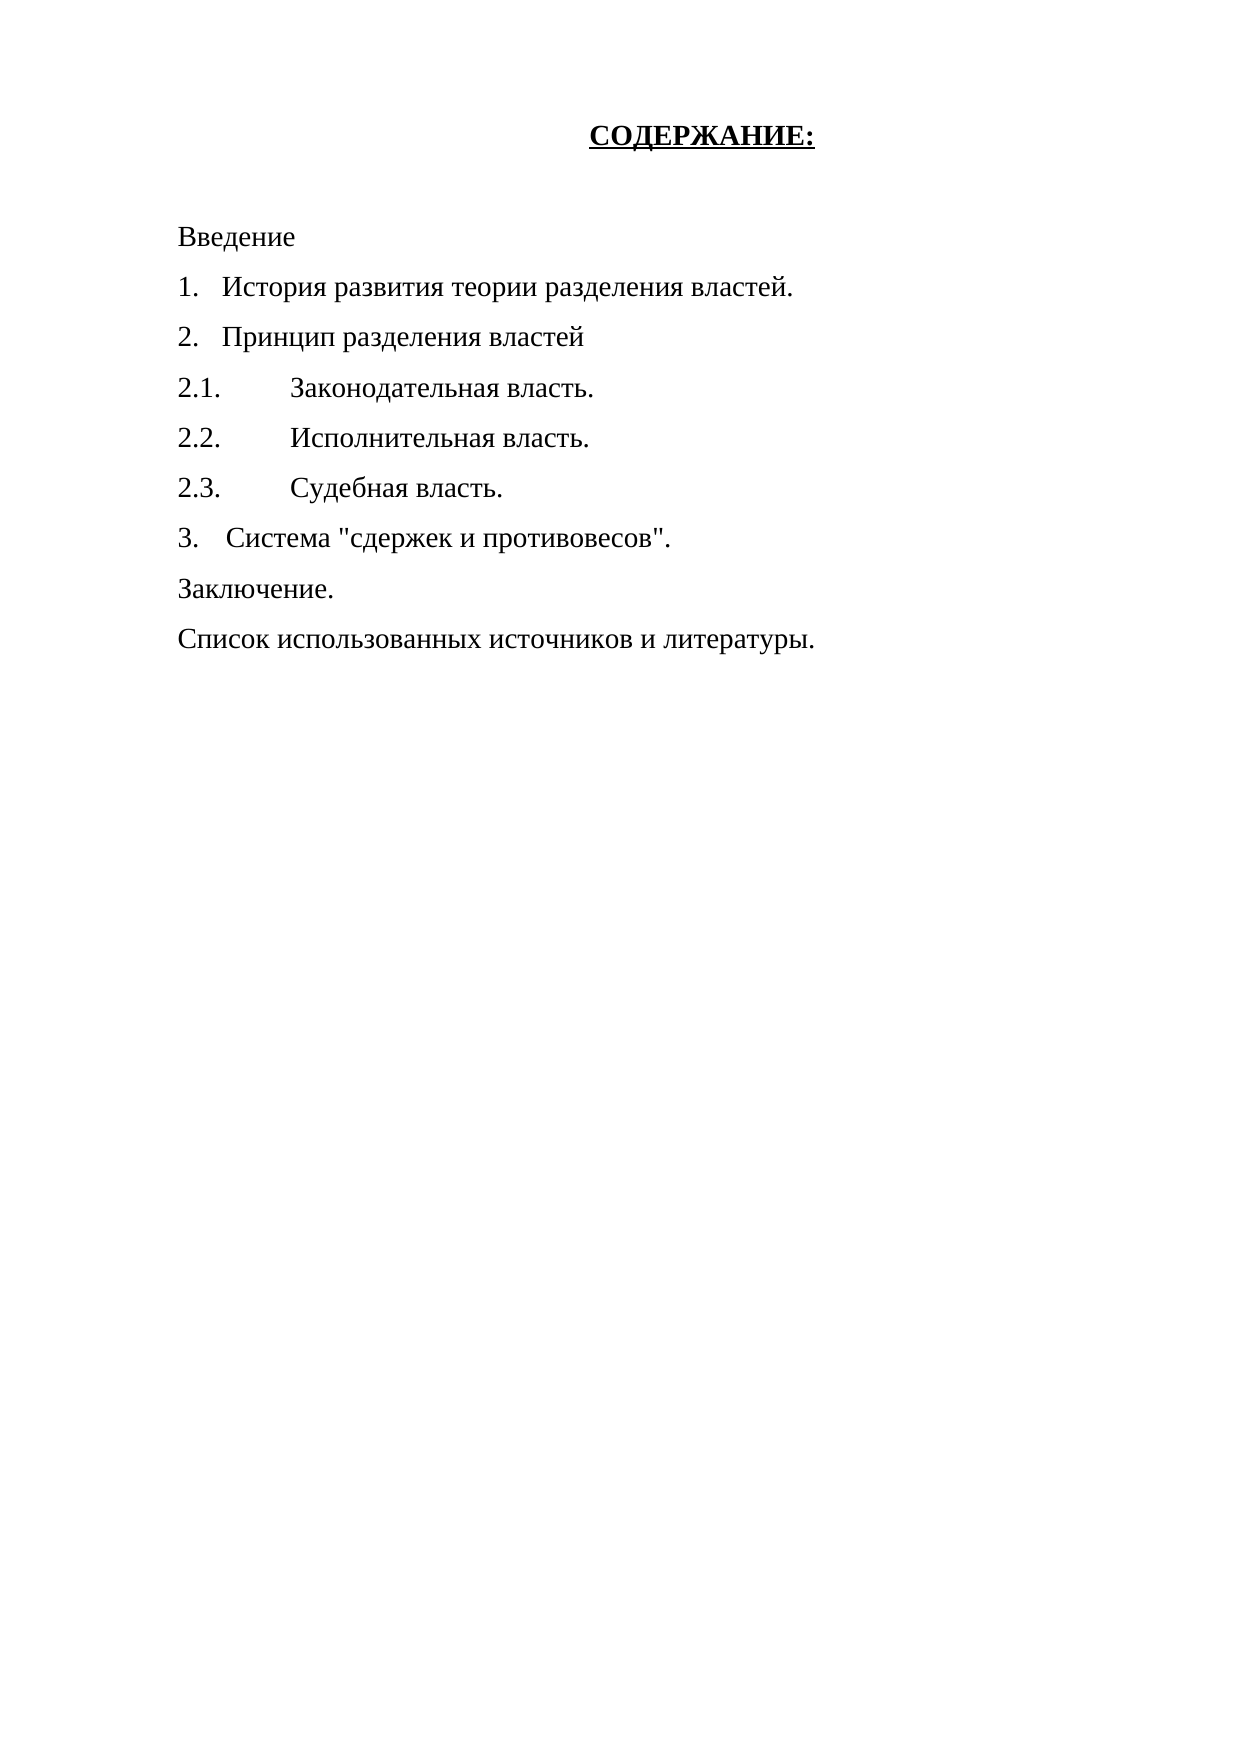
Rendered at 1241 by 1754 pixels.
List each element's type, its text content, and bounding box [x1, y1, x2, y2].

text Заключение. [177, 571, 1152, 604]
text Введение [177, 219, 1152, 252]
list Принцип разделения властей [177, 319, 1152, 353]
list Исполнительная власть. [177, 420, 1152, 453]
subtitle СОДЕРЖАНИЕ: [177, 118, 1152, 152]
list История развития теории разделения властей. [177, 269, 1152, 303]
list Система "сдержек и противовесов". [177, 521, 1152, 554]
list Судебная власть. [177, 470, 1152, 504]
list Законодательная власть. [177, 370, 1152, 403]
text Список использованных источников и литературы. [177, 621, 1152, 655]
